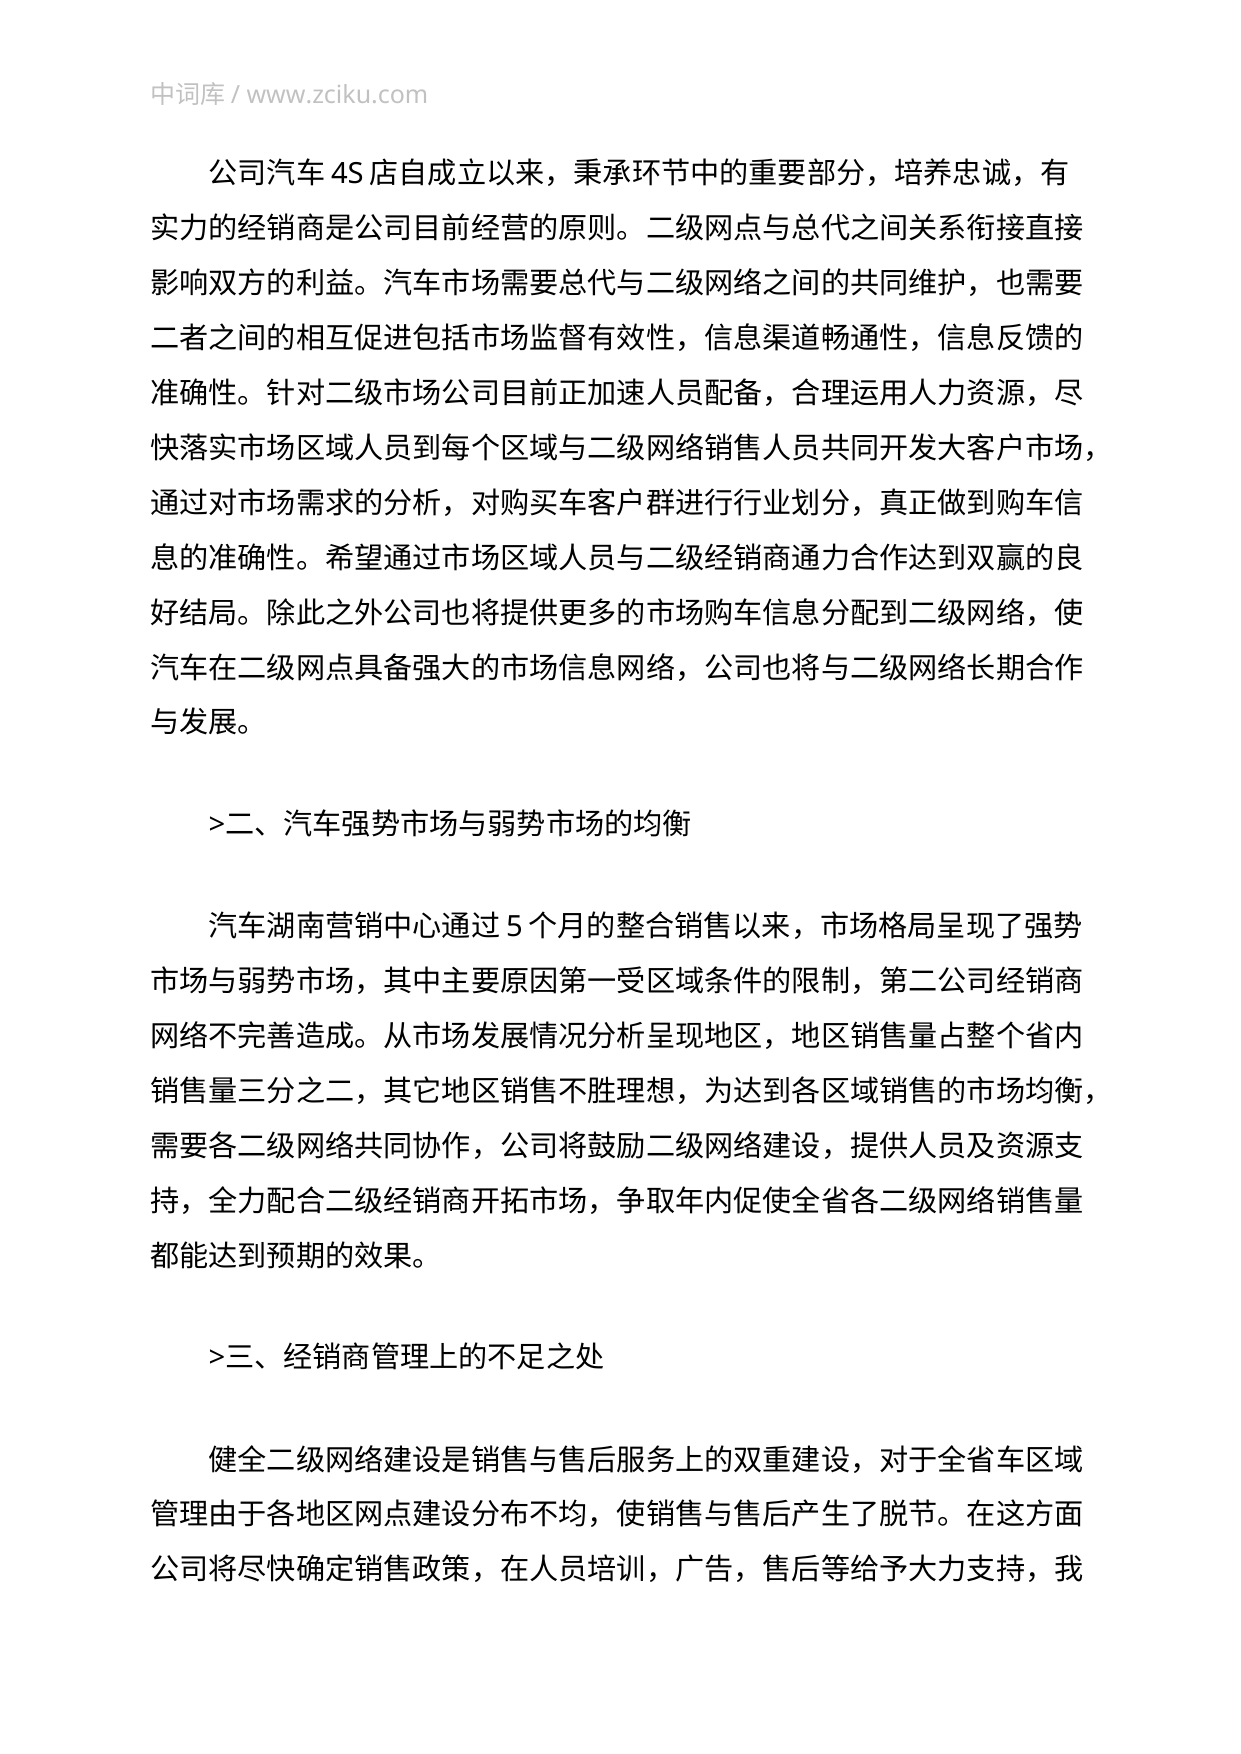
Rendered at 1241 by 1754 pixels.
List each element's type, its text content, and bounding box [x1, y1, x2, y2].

text 公司汽车4S店自成立以来，秉承环节中的重要部分，培养忠诚，有实力的经销商是公司目前经营的原则。二级网点与总代之间关系衔接直接影响双方的利益。汽车市场需要总代与二级网络之间的共同维护，也需要二者之间的相互促进包括市场监督有效性，信息渠道畅通性，信息反馈的准确性。针对二级市场公司目前正加速人员配备，合理运用人力资源，尽快落实市场区域人员到每个区域与二级网络销售人员共同开发大客户市场，通过对市场需求的分析，对购买车客户群进行行业划分，真正做到购车信息的准确性。希望通过市场区域人员与二级经销商通力合作达到双赢的良好结局。除此之外公司也将提供更多的市场购车信息分配到二级网络，使汽车在二级网点具备强大的市场信息网络，公司也将与二级网络长期合作与发展。 [150, 150, 1090, 741]
text 汽车湖南营销中心通过5个月的整合销售以来，市场格局呈现了强势市场与弱势市场，其中主要原因第一受区域条件的限制，第二公司经销商网络不完善造成。从市场发展情况分析呈现地区，地区销售量占整个省内销售量三分之二，其它地区销售不胜理想，为达到各区域销售的市场均衡，需要各二级网络共同协作，公司将鼓励二级网络建设，提供人员及资源支持，全力配合二级经销商开拓市场，争取年内促使全省各二级网络销售量都能达到预期的效果。 [150, 903, 1090, 1274]
text >三、经销商管理上的不足之处 [150, 1334, 1090, 1376]
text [150, 1436, 1090, 1588]
text >二、汽车强势市场与弱势市场的均衡 [150, 801, 1090, 843]
